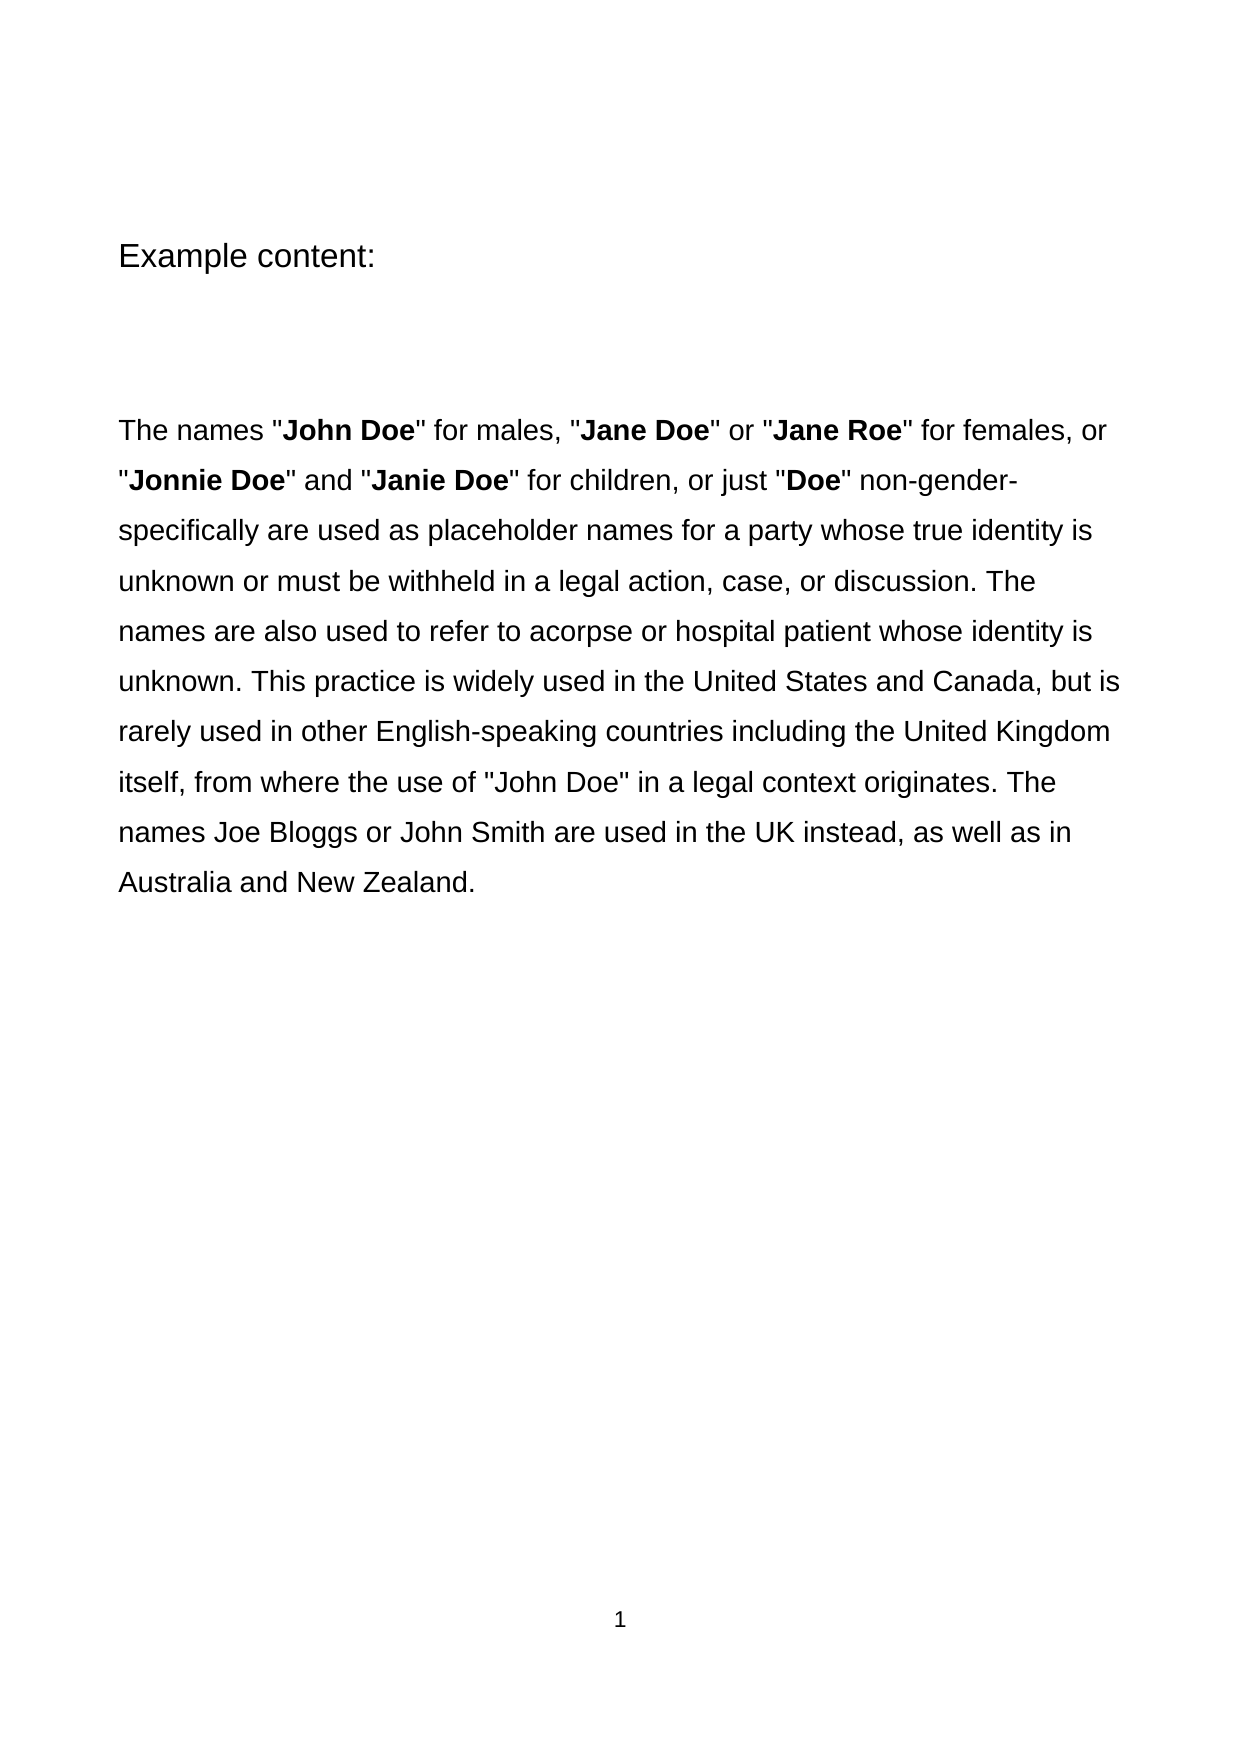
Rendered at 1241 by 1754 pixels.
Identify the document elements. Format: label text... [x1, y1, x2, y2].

text Example content: [118, 237, 1122, 275]
text The names "John Doe" for males, "Jane Doe" or "Jane Roe" for females, or "Jonnie Doe" and "Janie Doe" for children, or just "Doe" non-gender-specifically are used as placeholder names for a party whose true identity is unknown or must be withheld in a legal action, case, or discussion. The names are also used to refer to acorpse or hospital patient whose identity is unknown. This practice is widely used in the United States and Canada, but is rarely used in other English-speaking countries including the United Kingdom itself, from where the use of "John Doe" in a legal context originates. The names Joe Bloggs or John Smith are used in the UK instead, as well as in Australia and New Zealand. [118, 413, 1122, 899]
